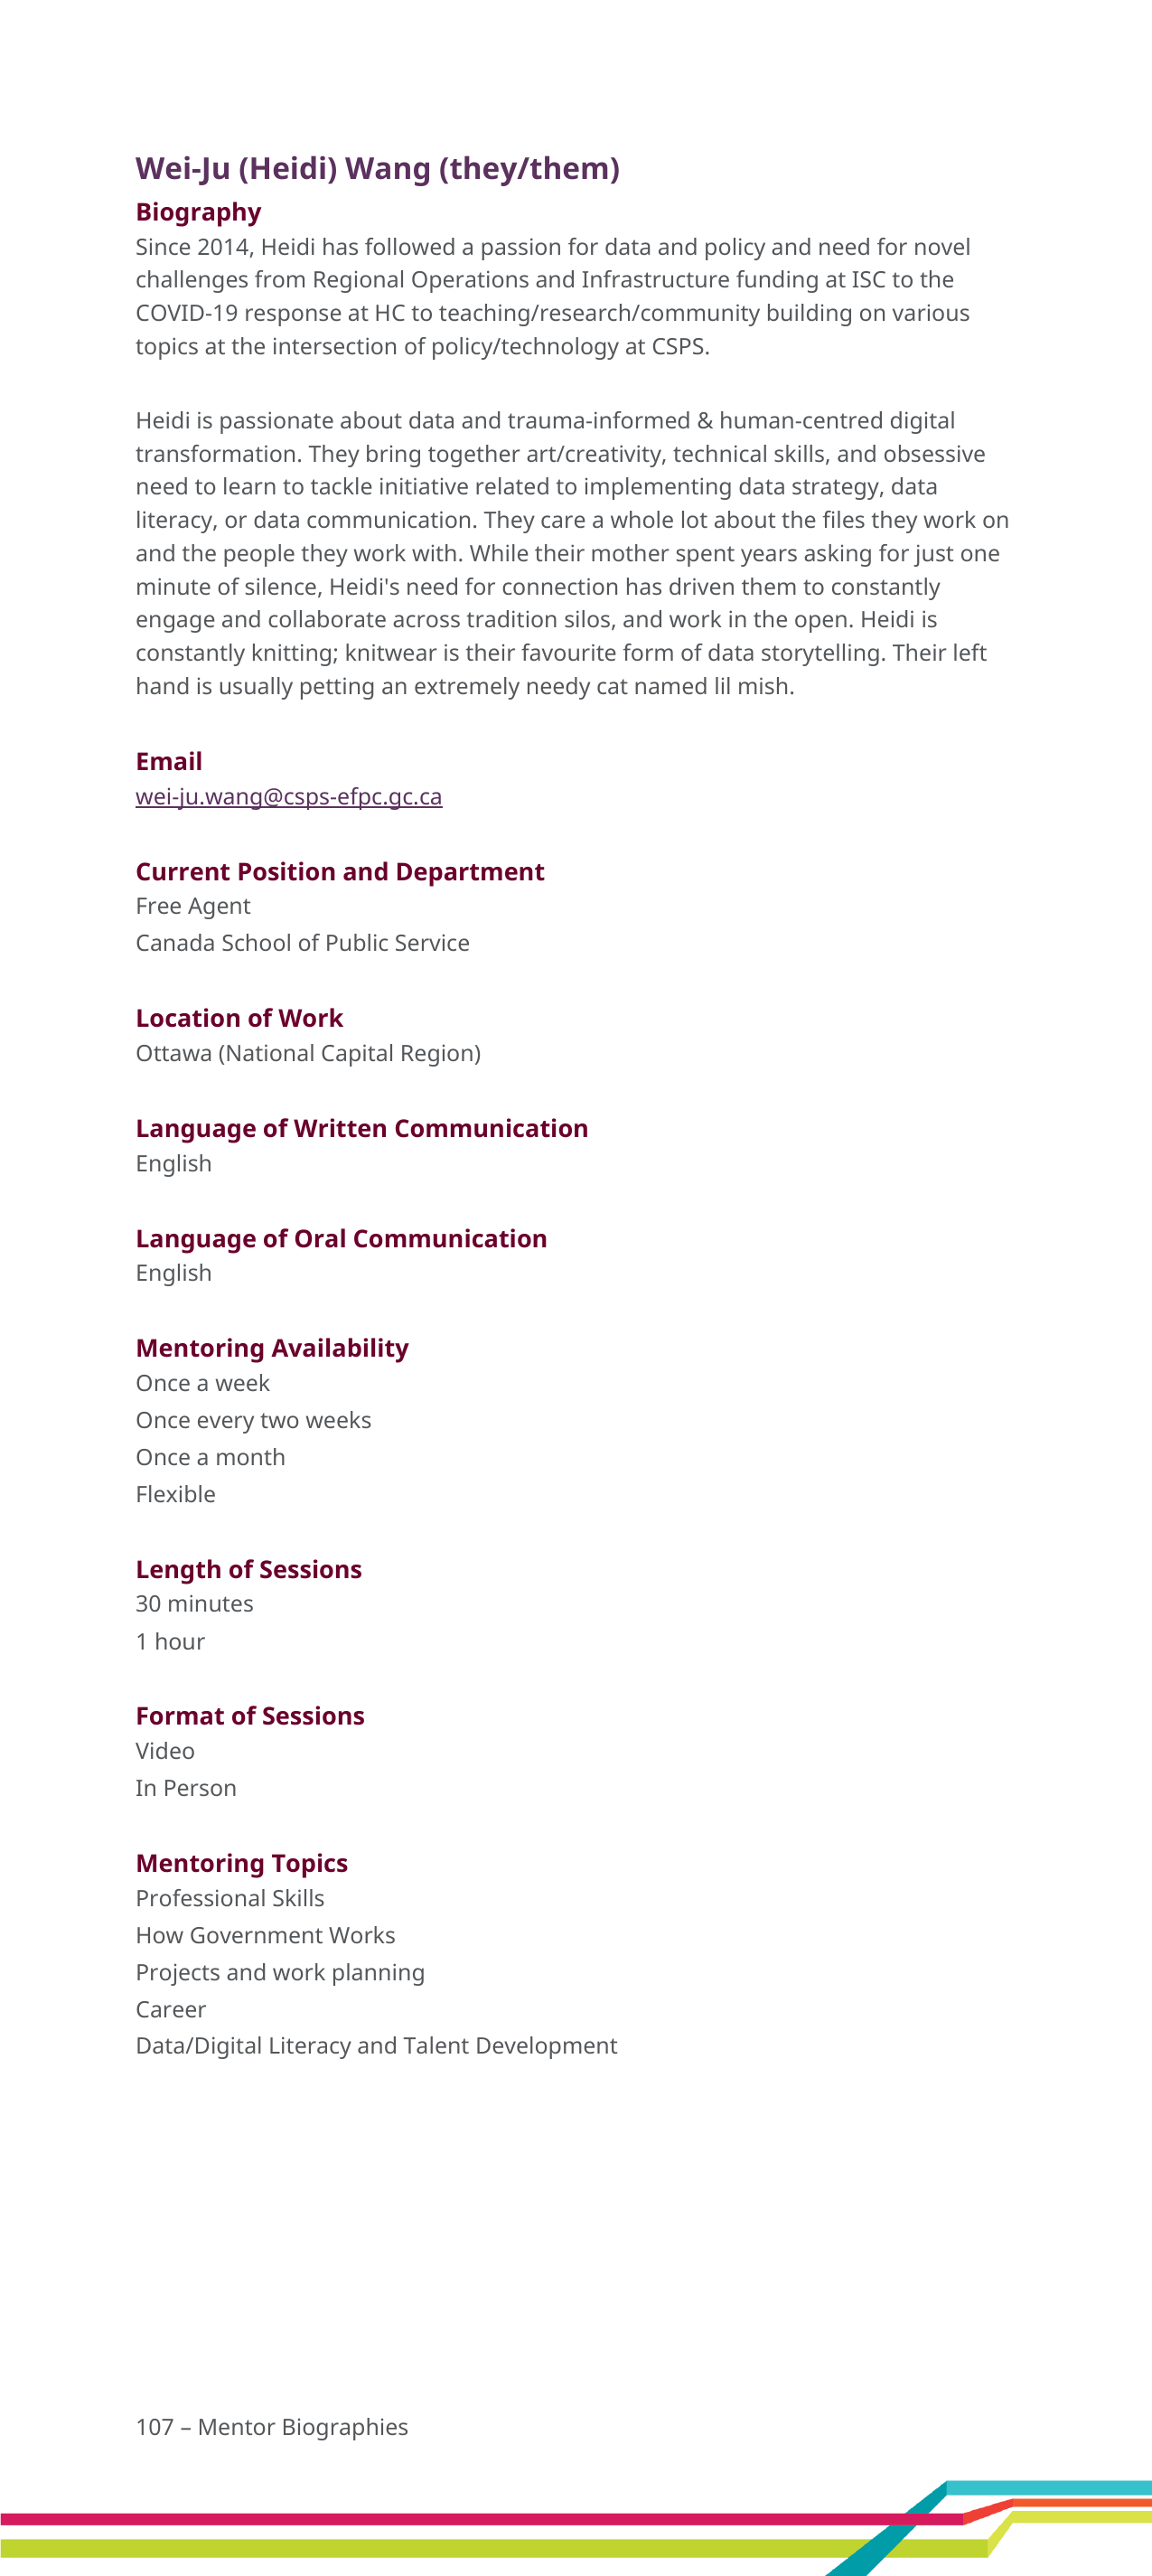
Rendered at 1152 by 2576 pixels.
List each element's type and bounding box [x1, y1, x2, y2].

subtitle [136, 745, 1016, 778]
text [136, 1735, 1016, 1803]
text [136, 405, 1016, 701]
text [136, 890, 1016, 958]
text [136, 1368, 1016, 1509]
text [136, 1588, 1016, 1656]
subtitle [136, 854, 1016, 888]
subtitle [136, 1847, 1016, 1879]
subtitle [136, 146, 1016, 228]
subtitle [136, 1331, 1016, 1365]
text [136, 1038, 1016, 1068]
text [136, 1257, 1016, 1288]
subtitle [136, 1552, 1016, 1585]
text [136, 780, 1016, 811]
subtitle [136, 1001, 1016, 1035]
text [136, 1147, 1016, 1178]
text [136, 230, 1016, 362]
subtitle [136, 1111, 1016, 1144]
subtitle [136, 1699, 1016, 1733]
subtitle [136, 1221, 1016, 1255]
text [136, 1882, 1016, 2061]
picture [0, 2480, 1152, 2576]
